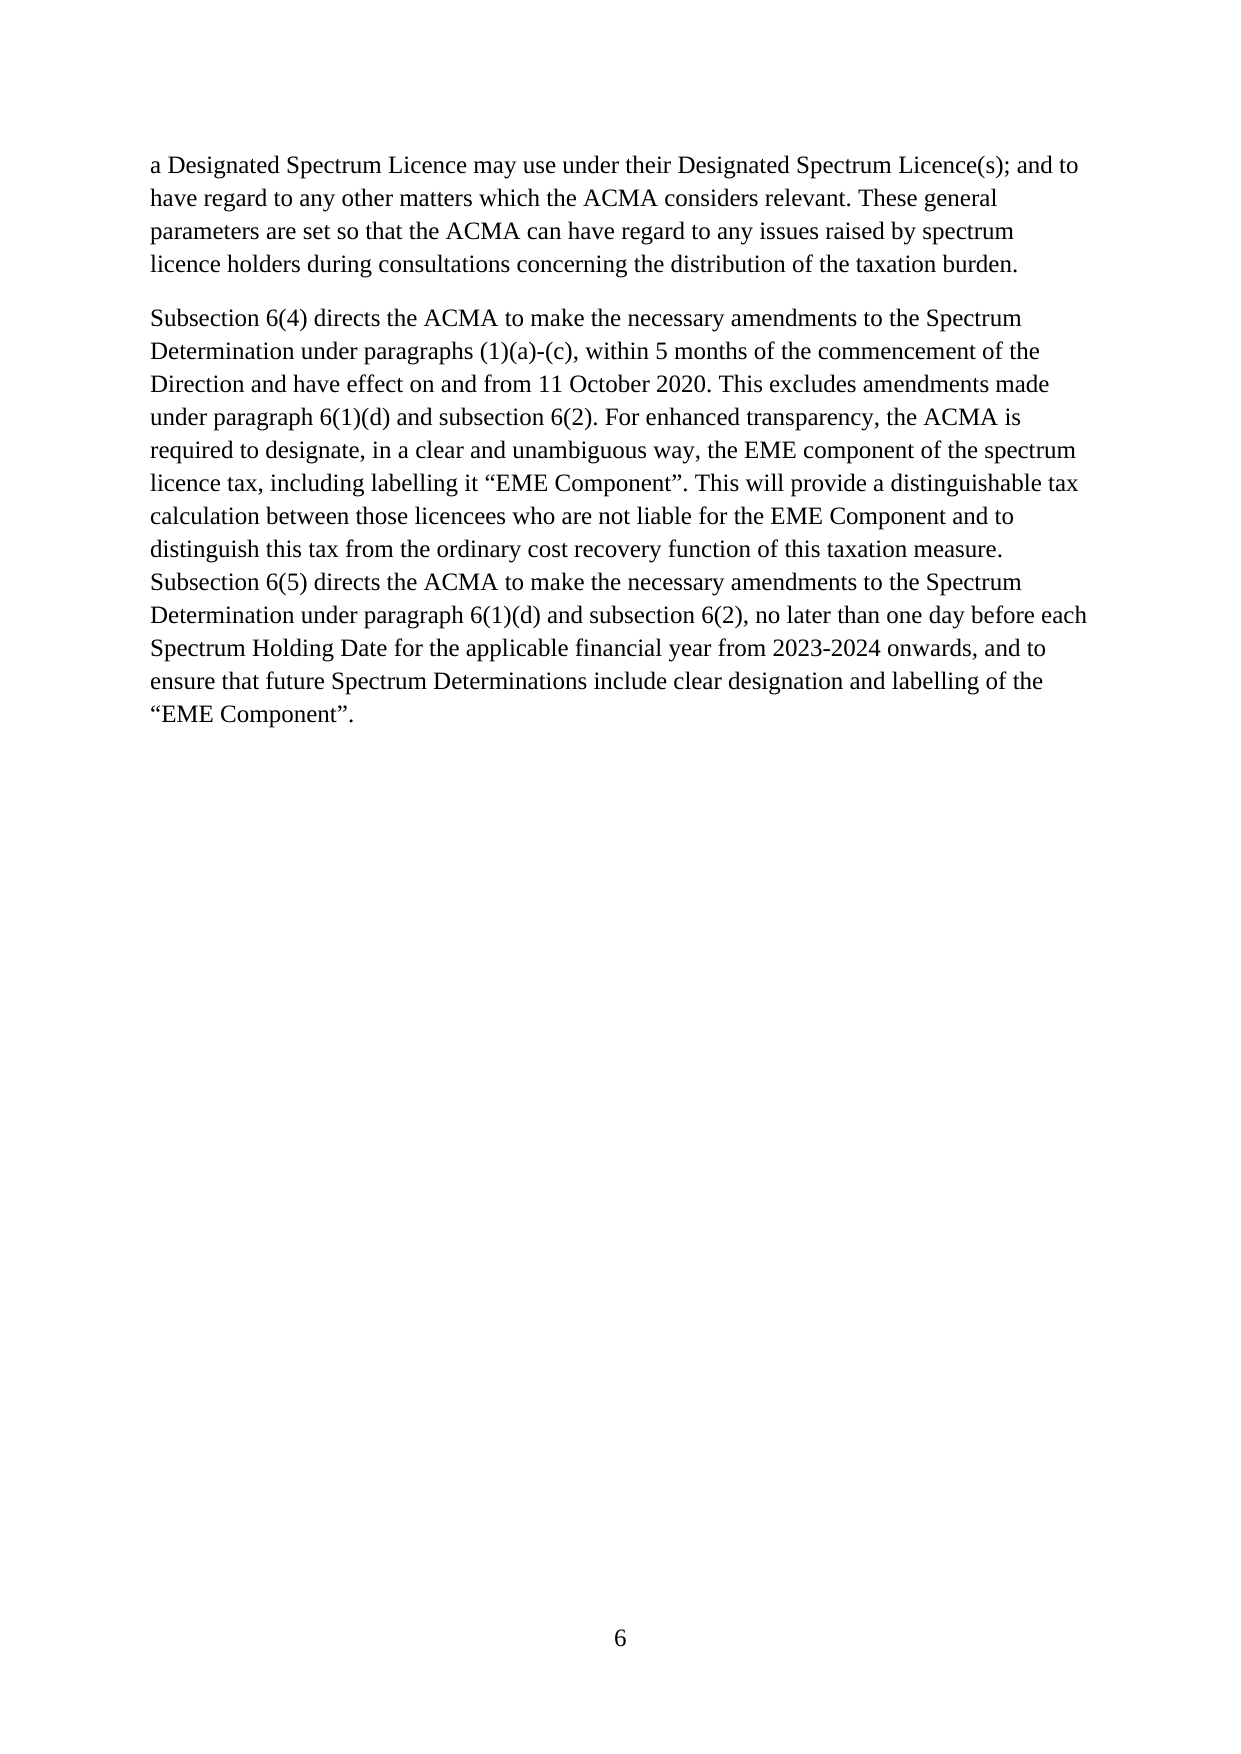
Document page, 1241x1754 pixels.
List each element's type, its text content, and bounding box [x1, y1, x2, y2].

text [150, 150, 1090, 278]
text Subsection 6(4) directs the ACMA to make the necessary amendments to the Spectrum Determination under paragraphs (1)(a)-(c), within 5 months of the commencement of the Direction and have effect on and from 11 October 2020. This excludes amendments made under paragraph 6(1)(d) and subsection 6(2). For enhanced transparency, the ACMA is required to designate, in a clear and unambiguous way, the EME component of the spectrum licence tax, including labelling it “EME Component”. This will provide a distinguishable tax calculation between those licencees who are not liable for the EME Component and to distinguish this tax from the ordinary cost recovery function of this taxation measure. Subsection 6(5) directs the ACMA to make the necessary amendments to the Spectrum Determination under paragraph 6(1)(d) and subsection 6(2), no later than one day before each Spectrum Holding Date for the applicable financial year from 2023-2024 onwards, and to ensure that future Spectrum Determinations include clear designation and labelling of the “EME Component”. [150, 303, 1090, 728]
